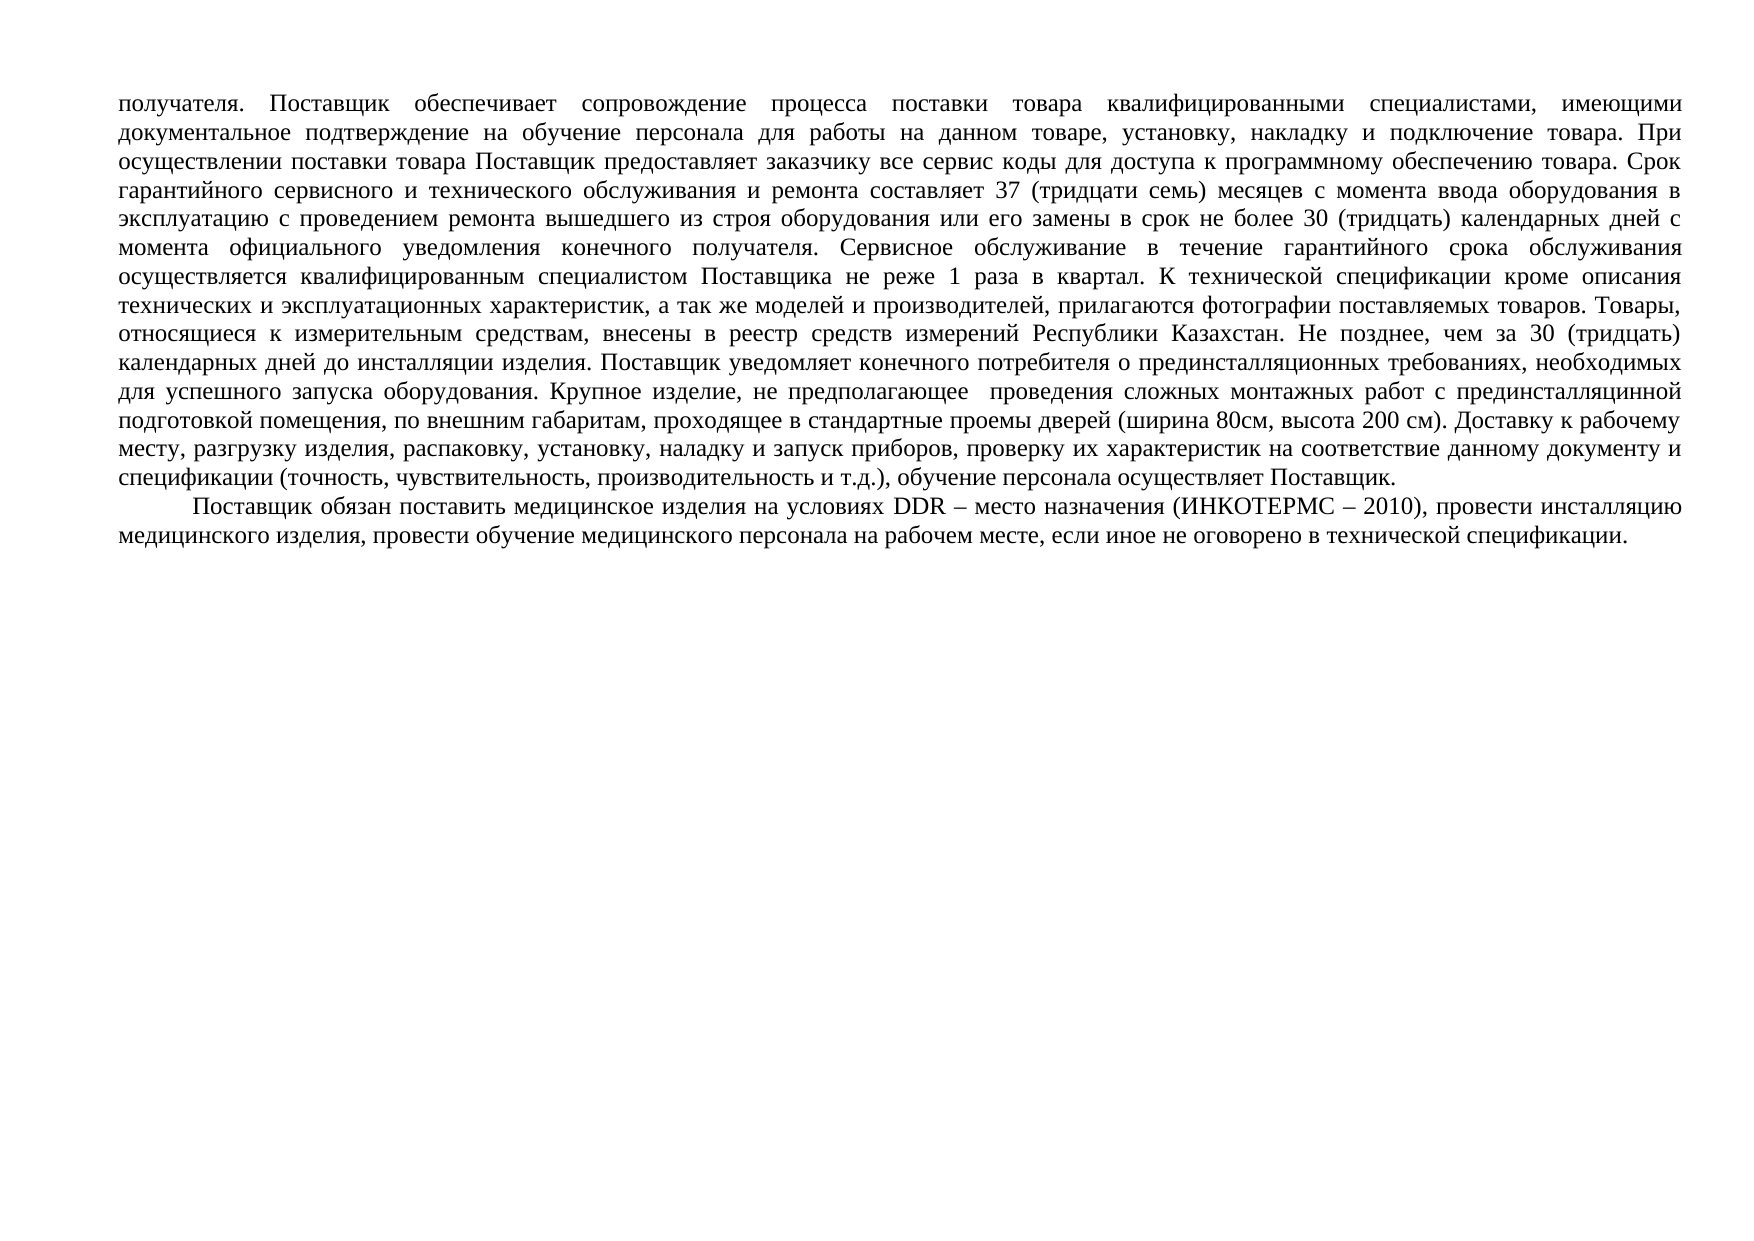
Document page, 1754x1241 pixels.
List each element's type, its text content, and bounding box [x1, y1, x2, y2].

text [118, 88, 1683, 491]
text Поставщик обязан поставить медицинское изделия на условиях DDR – место назначения (ИНКОТЕРМС – 2010), провести инсталляцию медицинского изделия, провести обучение медицинского персонала на рабочем месте, если иное не оговорено в технической спецификации. [118, 491, 1683, 548]
